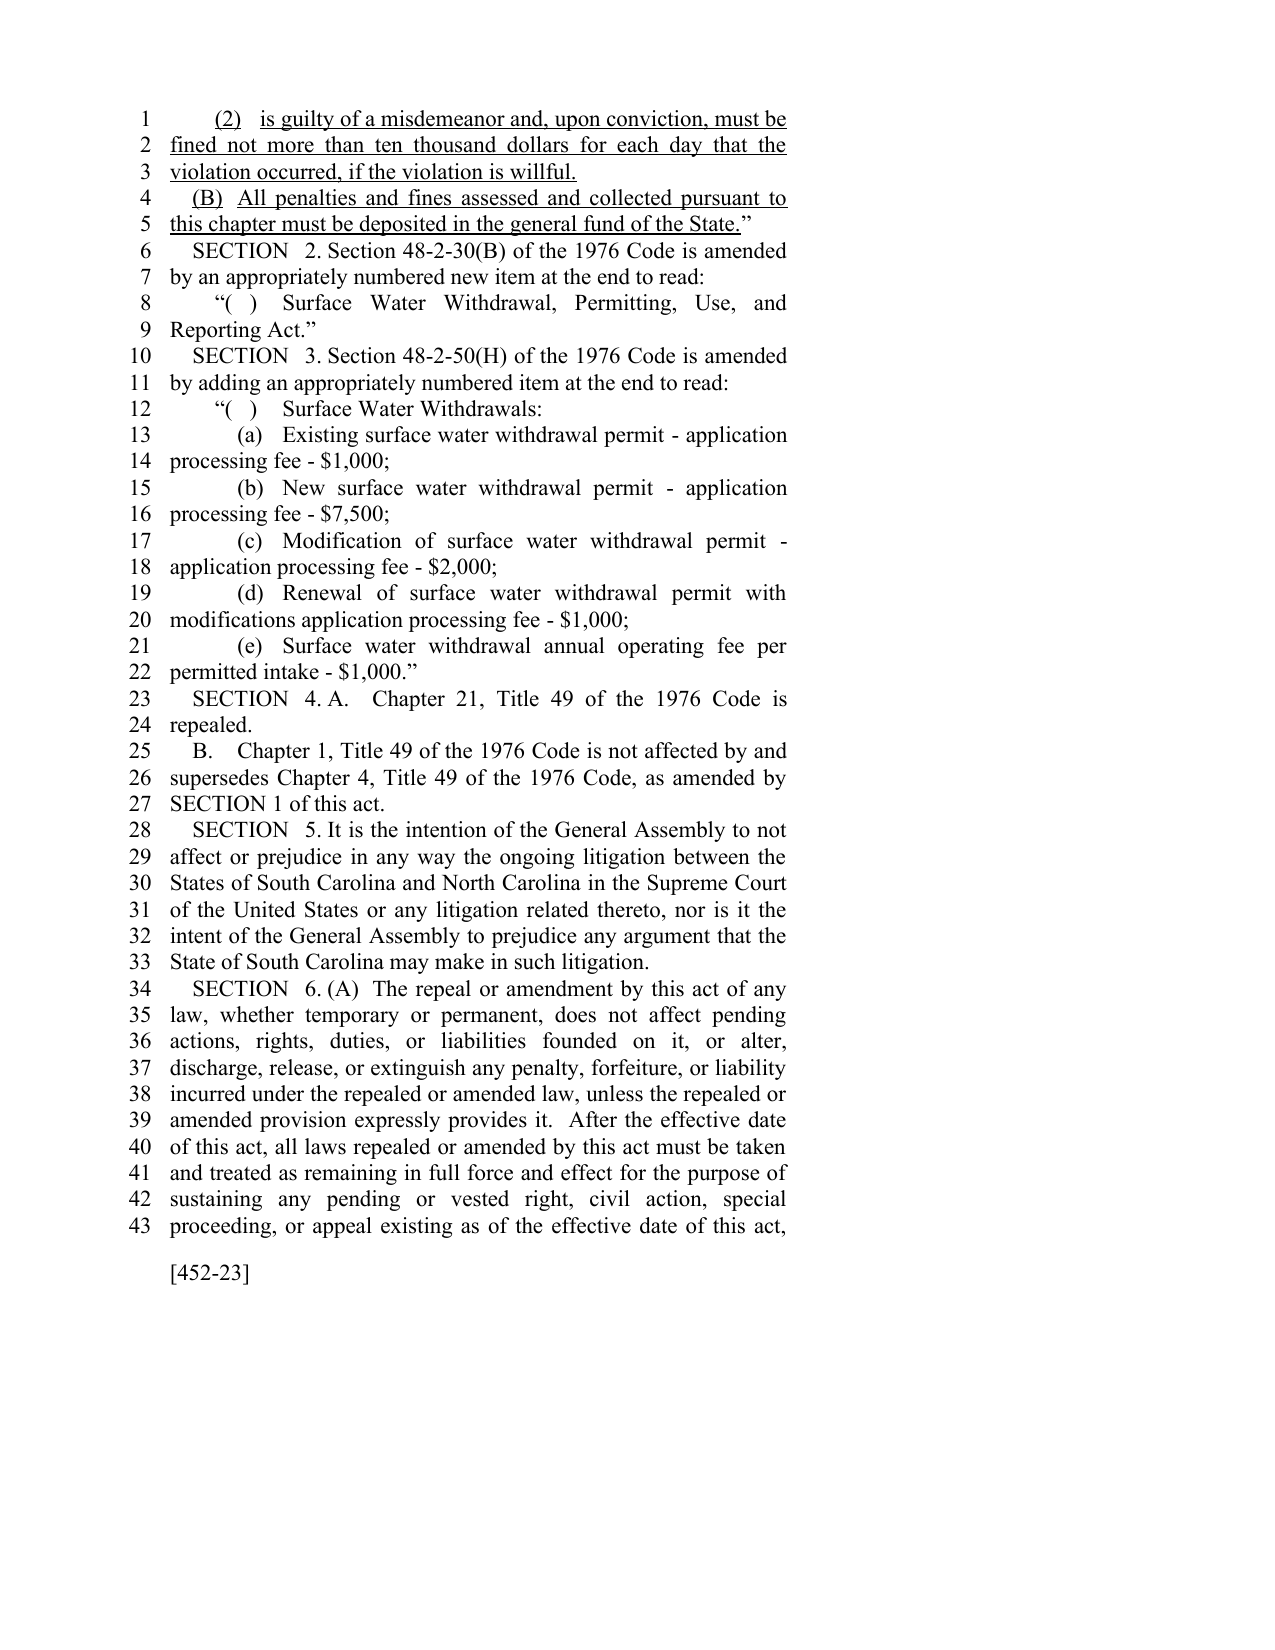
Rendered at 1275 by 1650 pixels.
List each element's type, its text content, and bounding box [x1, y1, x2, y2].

text (d) Renewal of surface water withdrawal permit with modifications application processing fee - $1,000; [169, 579, 787, 632]
text “( ) Surface Water Withdrawal, Permitting, Use, and Reporting Act.” [169, 289, 787, 342]
text SECTION 3. Section 48-2-50(H) of the 1976 Code is amended by adding an appropriately numbered item at the end to read: [169, 342, 787, 395]
text (e) Surface water withdrawal annual operating fee per permitted intake - $1,000.” [169, 632, 787, 685]
text (c) Modification of surface water withdrawal permit - application processing fee - $2,000; [169, 527, 787, 579]
text (a) Existing surface water withdrawal permit - application processing fee - $1,000; [169, 421, 787, 474]
text B. Chapter 1, Title 49 of the 1976 Code is not affected by and supersedes Chapter 4, Title 49 of the 1976 Code, as amended by SECTION 1 of this act. [169, 737, 787, 817]
text SECTION 5. It is the intention of the General Assembly to not affect or prejudice in any way the ongoing litigation between the States of South Carolina and North Carolina in the Supreme Court of the United States or any litigation related thereto, nor is it the intent of the General Assembly to prejudice any argument that the State of South Carolina may make in such litigation. [169, 817, 787, 975]
text SECTION 4. A. Chapter 21, Title 49 of the 1976 Code is repealed. [169, 685, 787, 737]
text (B) All penalties and fines assessed and collected pursuant to this chapter must be deposited in the general fund of the State.” [169, 184, 787, 237]
text (b) New surface water withdrawal permit - application processing fee - $7,500; [169, 474, 787, 527]
text (2) is guilty of a misdemeanor and, upon conviction, must be fined not more than ten thousand dollars for each day that the violation occurred, if the violation is willful. [169, 105, 787, 154]
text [169, 975, 787, 1238]
text “( ) Surface Water Withdrawals: [169, 395, 787, 421]
text (2) is guilty of a misdemeanor and, upon conviction, must be fined not more than ten thousand dollars for each day that the violation occurred, if the violation is willful. [169, 155, 787, 184]
text SECTION 2. Section 48-2-30(B) of the 1976 Code is amended by an appropriately numbered new item at the end to read: [169, 237, 787, 289]
